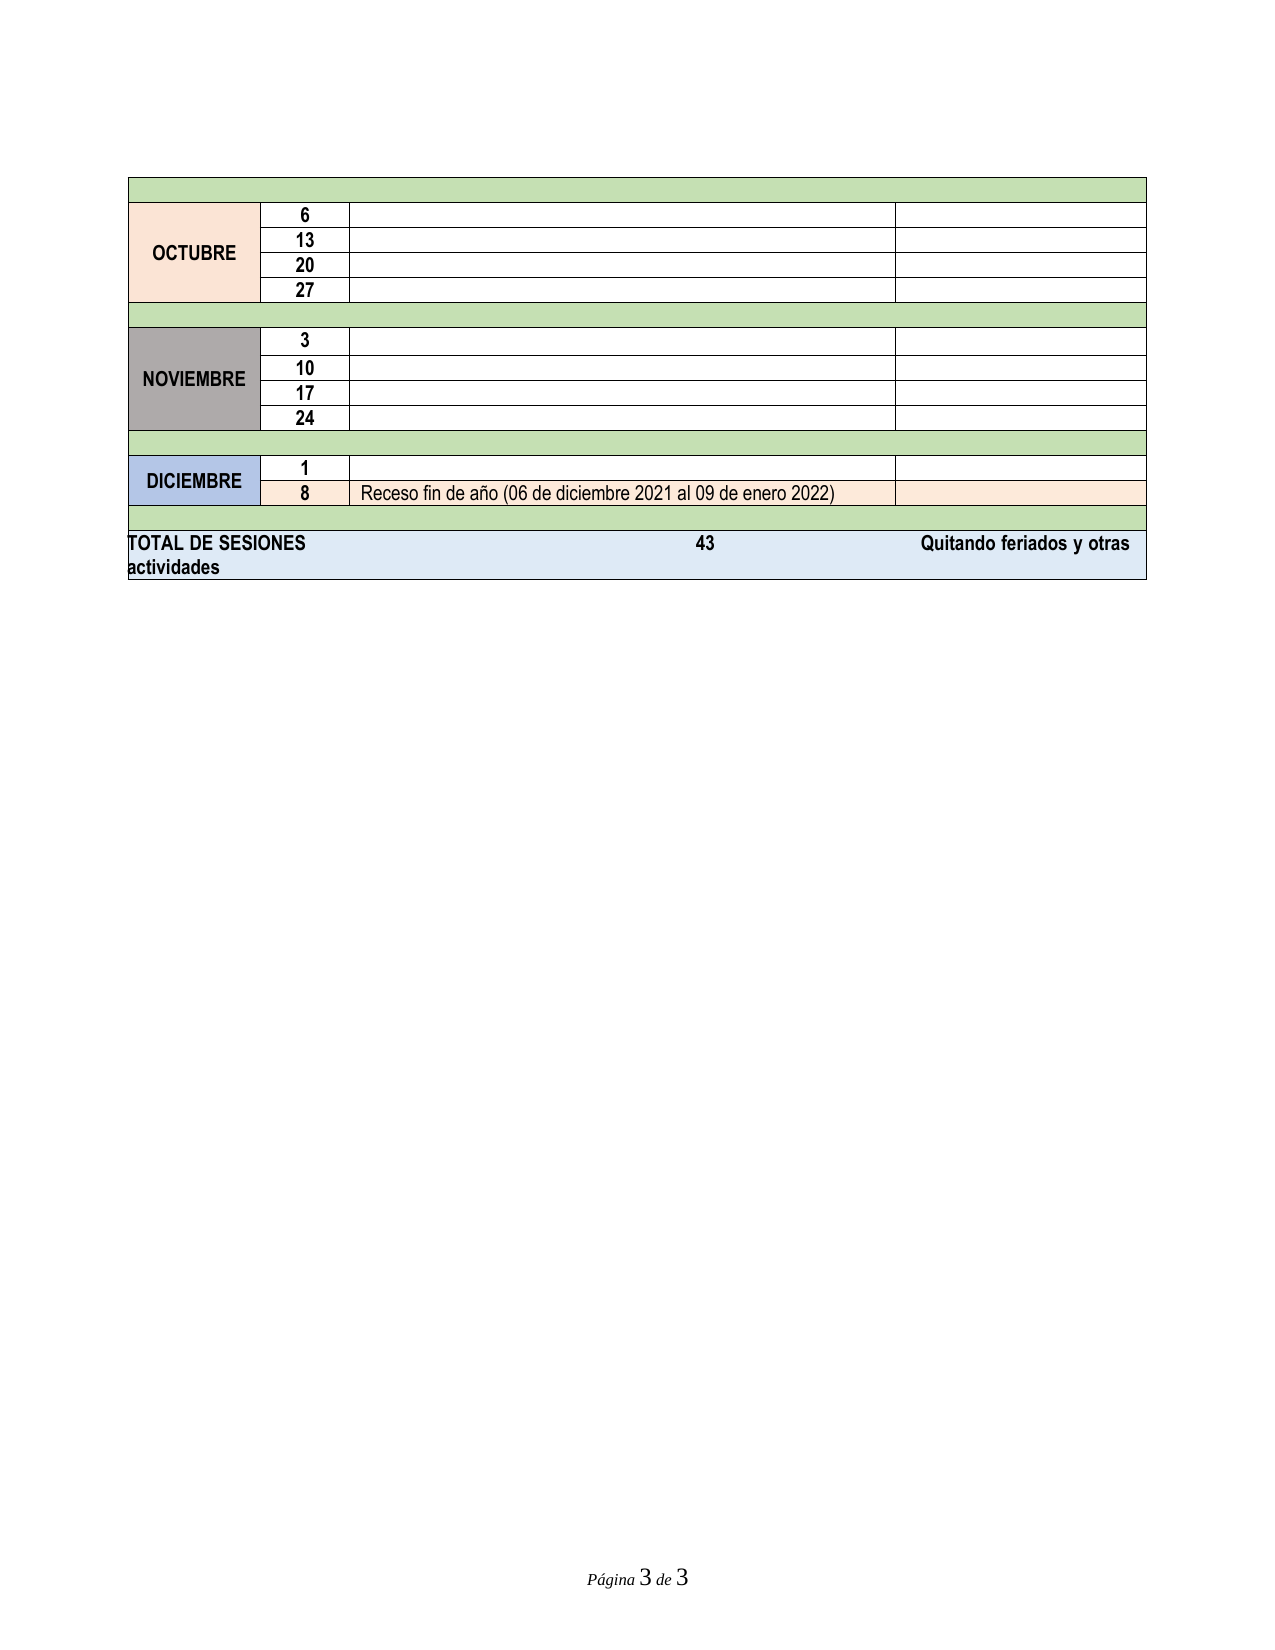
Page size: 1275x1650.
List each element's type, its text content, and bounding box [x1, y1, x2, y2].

table_cell [350, 253, 895, 277]
table_cell 24 [261, 406, 349, 430]
table_cell [350, 406, 895, 430]
table_cell [896, 228, 1146, 252]
table_cell OCTUBRE [129, 203, 260, 302]
table_cell [896, 203, 1146, 227]
table_cell [896, 278, 1146, 302]
table_cell [350, 203, 895, 227]
table_cell [896, 481, 1146, 505]
table_cell 10 [261, 356, 349, 380]
table_cell 27 [261, 278, 349, 302]
table_cell [896, 456, 1146, 480]
table_cell 8 [261, 481, 349, 505]
table_cell 6 [261, 203, 349, 227]
table_cell 13 [261, 228, 349, 252]
table_cell 17 [261, 381, 349, 405]
table_cell TOTAL DE SESIONES 43 Quitando feriados y otras actividades [129, 531, 1146, 579]
table_cell [350, 328, 895, 355]
table_cell [896, 328, 1146, 355]
table_cell [129, 303, 1146, 327]
table_cell [129, 178, 1146, 202]
table_cell [129, 506, 1146, 530]
table_cell [350, 278, 895, 302]
table_cell Receso fin de año (06 de diciembre 2021 al 09 de enero 2022) [350, 481, 895, 505]
table_cell [350, 381, 895, 405]
table_cell [350, 356, 895, 380]
table_cell [896, 253, 1146, 277]
table_cell [896, 381, 1146, 405]
table_cell DICIEMBRE [129, 456, 260, 505]
table_cell [350, 228, 895, 252]
table_cell 3 [261, 328, 349, 355]
table_cell [896, 406, 1146, 430]
table_cell 1 [261, 456, 349, 480]
table_cell [896, 356, 1146, 380]
table_cell [350, 456, 895, 480]
table_cell 20 [261, 253, 349, 277]
table_cell NOVIEMBRE [129, 328, 260, 430]
table_cell [129, 431, 1146, 455]
